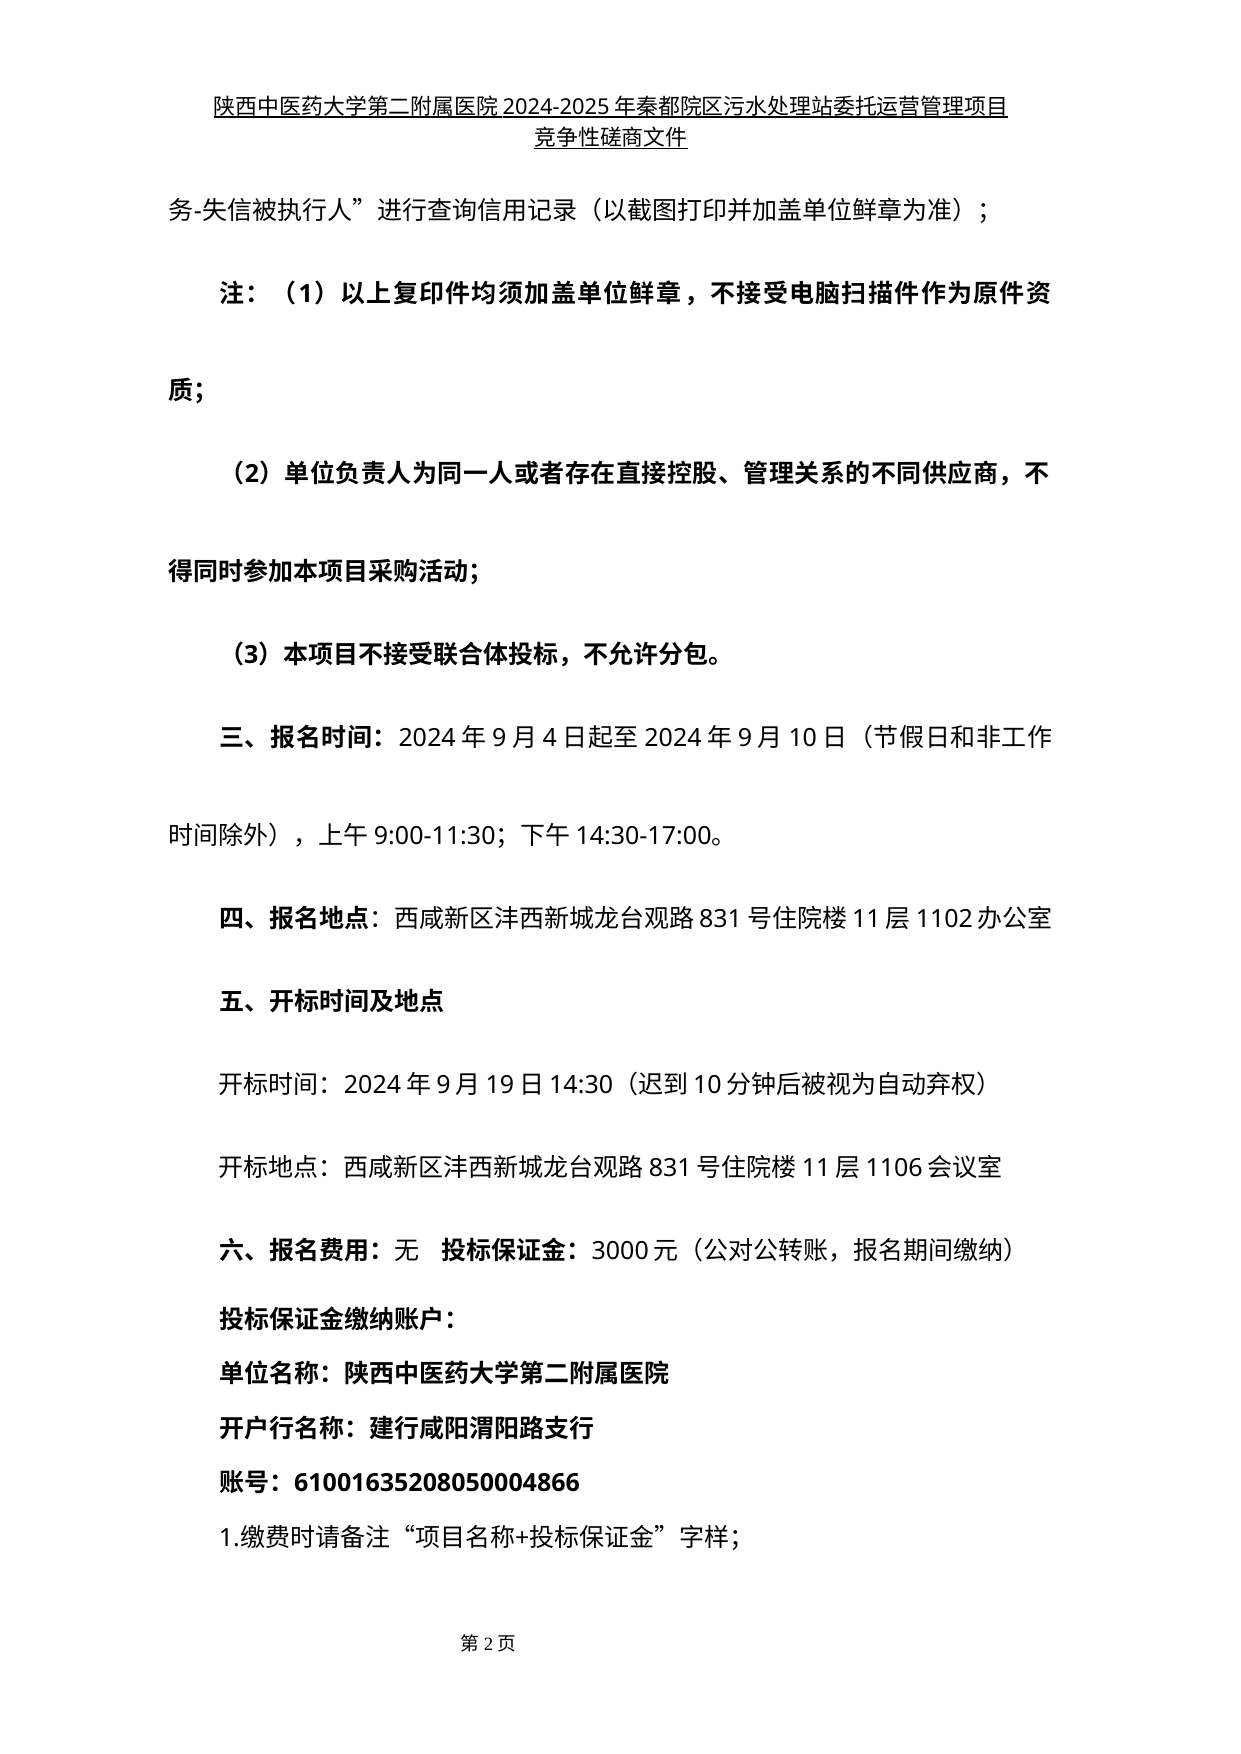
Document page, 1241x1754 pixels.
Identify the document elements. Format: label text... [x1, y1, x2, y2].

list 开标地点：西咸新区沣西新城龙台观路831号住院楼11层1106会议室 [169, 1133, 1053, 1198]
text 1.缴费时请备注“项目名称+投标保证金”字样； [169, 1517, 1053, 1553]
text 投标保证金缴纳账户： [169, 1299, 1053, 1336]
list （2）单位负责人为同一人或者存在直接控股、管理关系的不同供应商，不得同时参加本项目采购活动； [169, 439, 1053, 602]
list 四、报名地点：西咸新区沣西新城龙台观路831号住院楼11层1102办公室 [169, 884, 1053, 949]
list 三、报名时间：2024年9月4日起至2024年9月10日（节假日和非工作时间除外），上午9:00-11:30；下午14:30-17:00。 [169, 703, 1053, 866]
text 注：（1）以上复印件均须加盖单位鲜章，不接受电脑扫描件作为原件资质； [169, 259, 1053, 421]
text 开户行名称：建行咸阳渭阳路支行 [169, 1408, 1053, 1444]
text 单位名称：陕西中医药大学第二附属医院 [169, 1354, 1053, 1390]
list 六、报名费用：无 投标保证金：3000元（公对公转账，报名期间缴纳） [169, 1216, 1053, 1281]
text （3）本项目不接受联合体投标，不允许分包。 [169, 620, 1053, 685]
list 五、开标时间及地点 [169, 967, 1053, 1032]
text 账号：61001635208050004866 [169, 1463, 1053, 1499]
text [169, 176, 1053, 241]
list 开标时间：2024年9月19日14:30（迟到10分钟后被视为自动弃权） [169, 1050, 1053, 1115]
